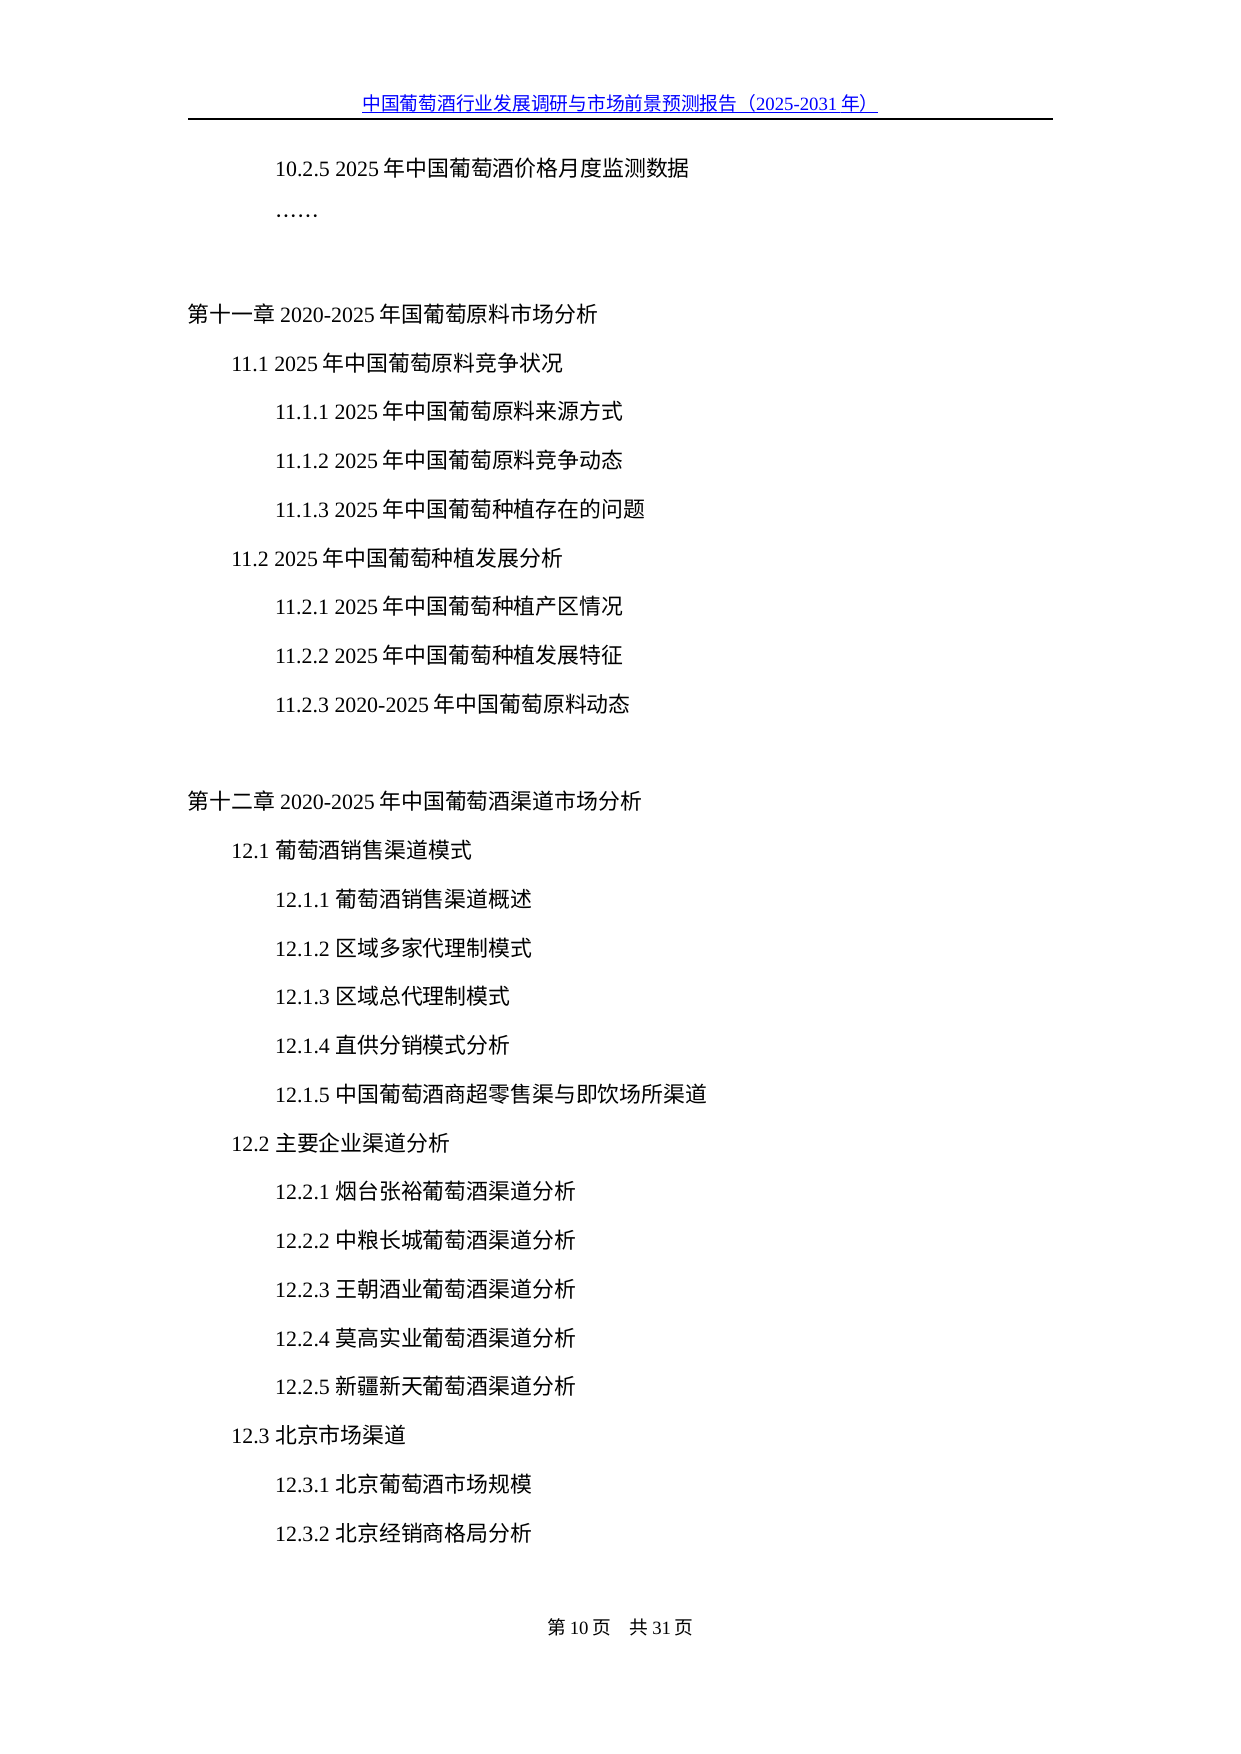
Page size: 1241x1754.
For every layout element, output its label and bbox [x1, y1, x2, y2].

text [187, 150, 1053, 1548]
